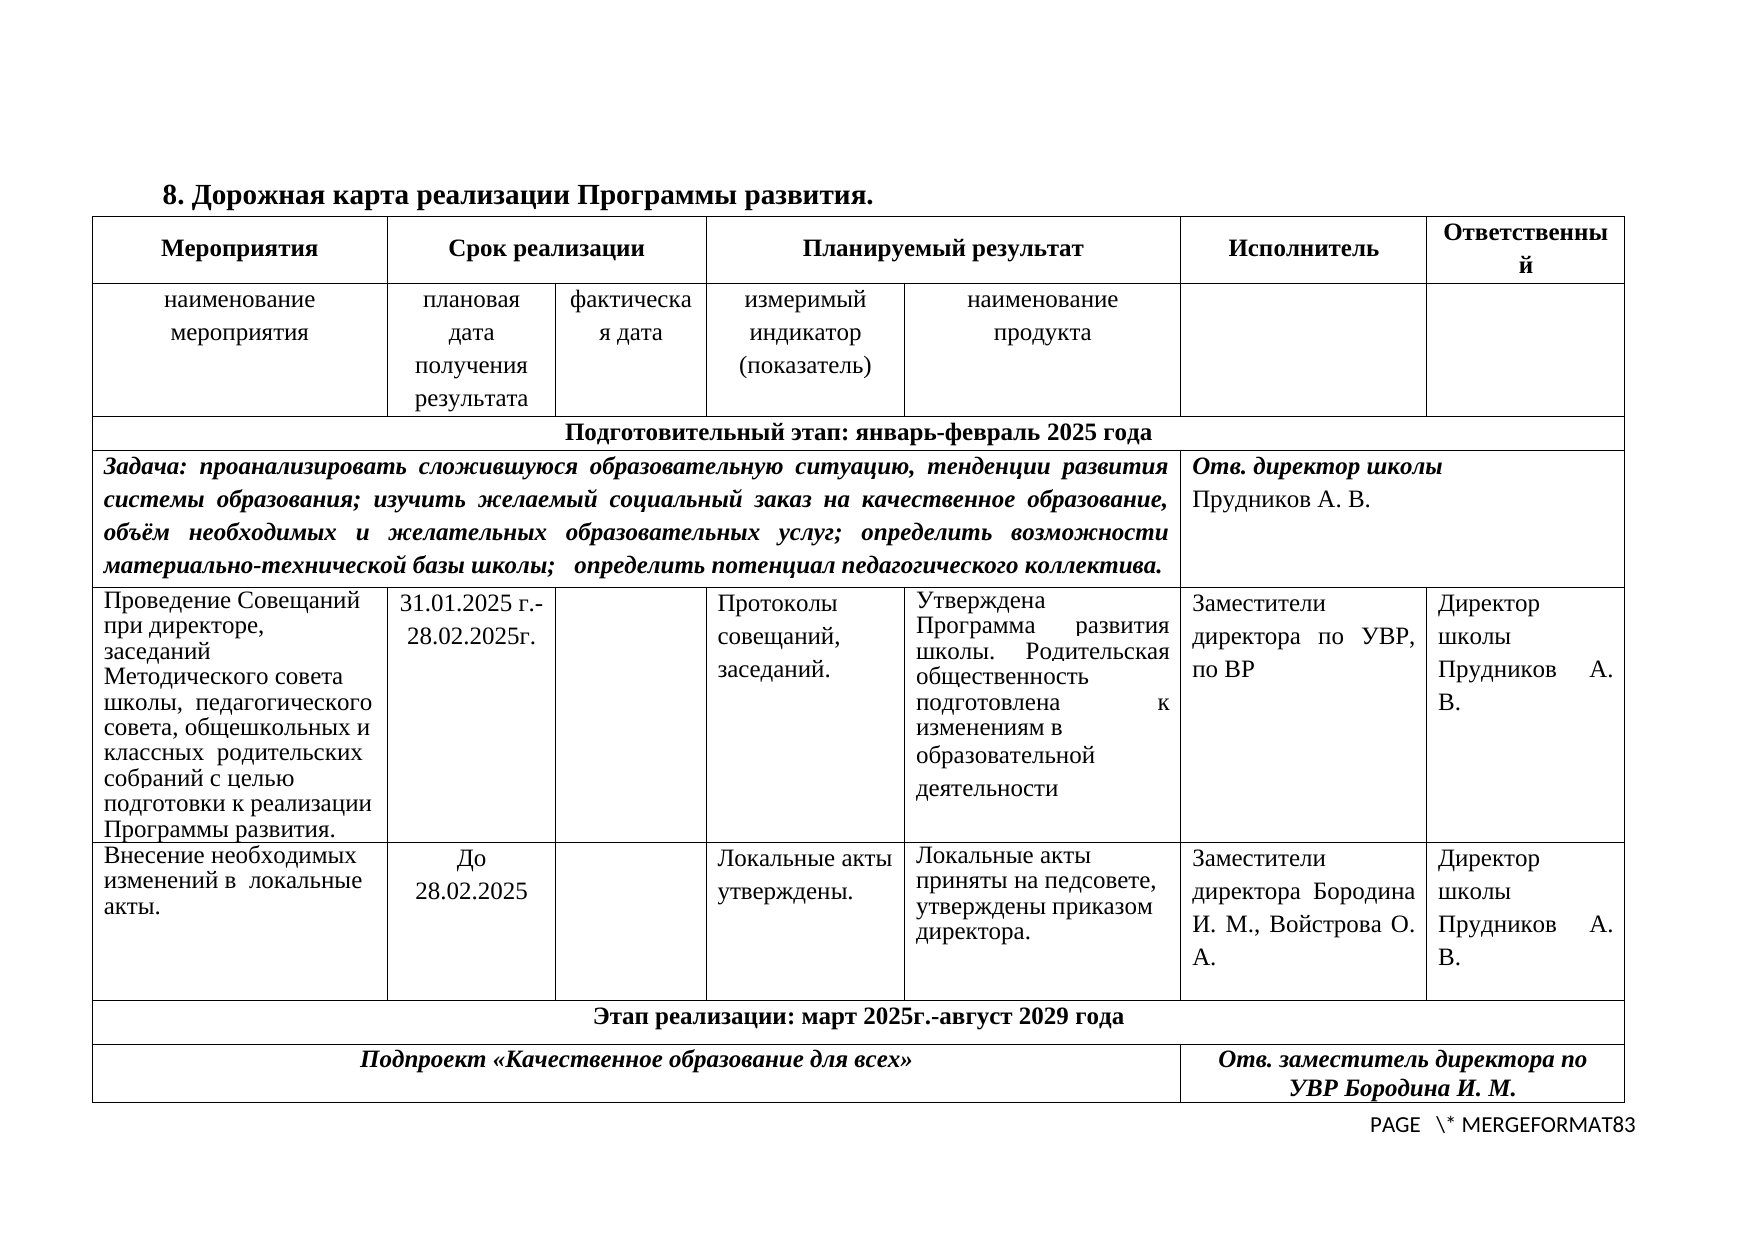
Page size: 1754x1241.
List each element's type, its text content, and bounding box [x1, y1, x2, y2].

table_cell Подготовительный этап: январь-февраль 2025 года [93, 417, 1624, 450]
table_cell наименование мероприятия [93, 284, 387, 416]
table_cell Отв. директор школы Прудников А. В. [1181, 451, 1624, 587]
table_header Ответственный [1427, 217, 1624, 283]
table_cell Подпроект «Качественное образование для всех» [93, 1045, 1180, 1102]
table_header Мероприятия [93, 217, 387, 283]
table_cell Протоколы совещаний, заседаний. [707, 588, 904, 842]
table_cell Локальные акты приняты на педсовете, утверждены приказом директора. [905, 843, 1180, 1000]
table_cell Внесение необходимых изменений в локальные акты. [93, 843, 387, 1000]
table_cell До 28.02.2025 [388, 843, 555, 1000]
table_cell [556, 588, 706, 842]
table_cell Директор школы Прудников А. В. [1427, 588, 1624, 842]
table_cell Утверждена Программа развития школы. Родительская общественность подготовлена к изменениям в образовательной деятельности [905, 588, 1180, 842]
table_cell [556, 843, 706, 1000]
table_cell Локальные акты утверждены. [707, 843, 904, 1000]
table_cell Этап реализации: март 2025г.-август 2029 года [93, 1001, 1624, 1043]
table_cell Проведение Совещаний при директоре, заседаний Методического совета школы, педагогического совета, общешкольных и классных родительских собраний с целью подготовки к реализации Программы развития. [93, 588, 387, 842]
table_header Исполнитель [1181, 217, 1426, 283]
table_cell [1181, 284, 1426, 416]
table_cell фактическая дата [556, 284, 706, 416]
table_cell Отв. заместитель директора по УВР Бородина И. М. [1181, 1045, 1289, 1102]
table_cell плановая дата получения результата [388, 284, 555, 416]
table_cell Директор школы Прудников А. В. [1427, 843, 1624, 1000]
table_header Срок реализации [388, 217, 706, 283]
table_header Планируемый результат [707, 217, 1180, 283]
text 8. Дорожная карта реализации Программы развития. [103, 177, 1636, 211]
table_cell Отв. заместитель директора по УВР Бородина И. М. [1517, 1045, 1624, 1102]
table_cell [1427, 284, 1624, 416]
table_cell измеримый индикатор (показатель) [707, 284, 904, 416]
table_cell Заместители директора по УВР, по ВР [1181, 588, 1426, 842]
table_cell 31.01.2025 г.- 28.02.2025г. [388, 588, 555, 842]
table_cell наименование продукта [905, 284, 1180, 416]
table_cell Задача: проанализировать сложившуюся образовательную ситуацию, тенденции развития системы образования; изучить желаемый социальный заказ на качественное образование, объём необходимых и желательных образовательных услуг; определить возможности материально-технической базы школы; определить потенциал педагогического коллектива. [93, 451, 1180, 587]
table_cell Заместители директора Бородина И. М., Войстрова О. А. [1181, 843, 1426, 1000]
